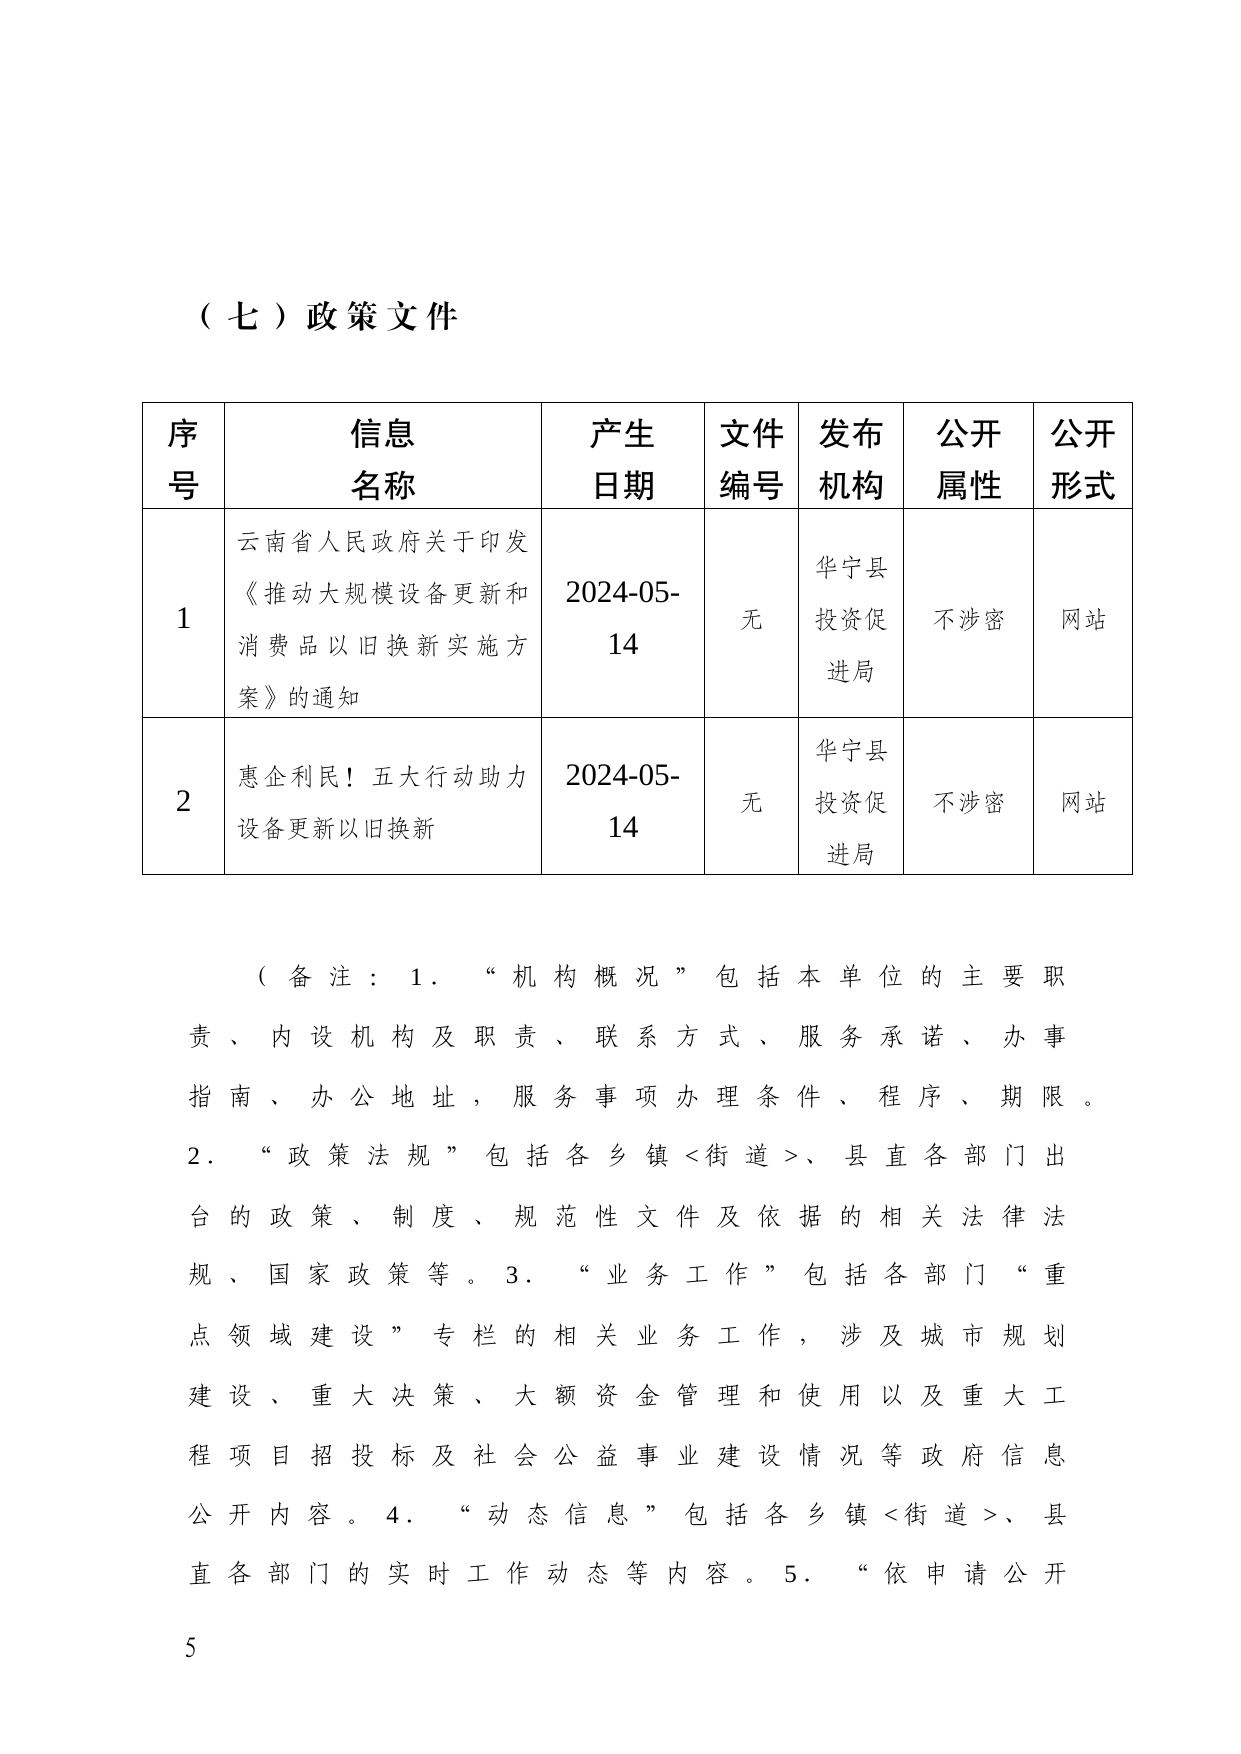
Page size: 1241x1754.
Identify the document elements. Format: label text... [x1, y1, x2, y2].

table_header 产生 日期 [542, 403, 704, 507]
table_cell 网站 [1034, 718, 1132, 874]
text （七）政策文件 [187, 287, 1082, 347]
table_cell 华宁县投资促进局 [799, 509, 903, 717]
table_cell 1 [143, 509, 224, 717]
table_cell 网站 [1034, 509, 1132, 717]
table_cell 无 [705, 718, 798, 874]
table_cell 不涉密 [904, 718, 1033, 874]
table_header 公开 形式 [1034, 403, 1132, 507]
table_cell 惠企利民！五大行动助力设备更新以旧换新 [225, 718, 541, 874]
table_cell 2024-05-14 [542, 509, 704, 717]
table_header 信息 名称 [225, 403, 541, 507]
table_header 序号 [143, 403, 224, 507]
table_cell 2024-05-14 [542, 718, 704, 874]
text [187, 945, 1082, 1603]
table_cell 华宁县投资促进局 [799, 718, 903, 874]
table_header 文件 编号 [705, 403, 798, 507]
table_cell 不涉密 [904, 509, 1033, 717]
table_cell 2 [143, 718, 224, 874]
table_cell 无 [705, 509, 798, 717]
table_header 发布 机构 [799, 403, 903, 507]
table_header 公开 属性 [904, 403, 1033, 507]
table_cell 云南省人民政府关于印发《推动大规模设备更新和消费品以旧换新实施方案》的通知 [225, 509, 541, 717]
